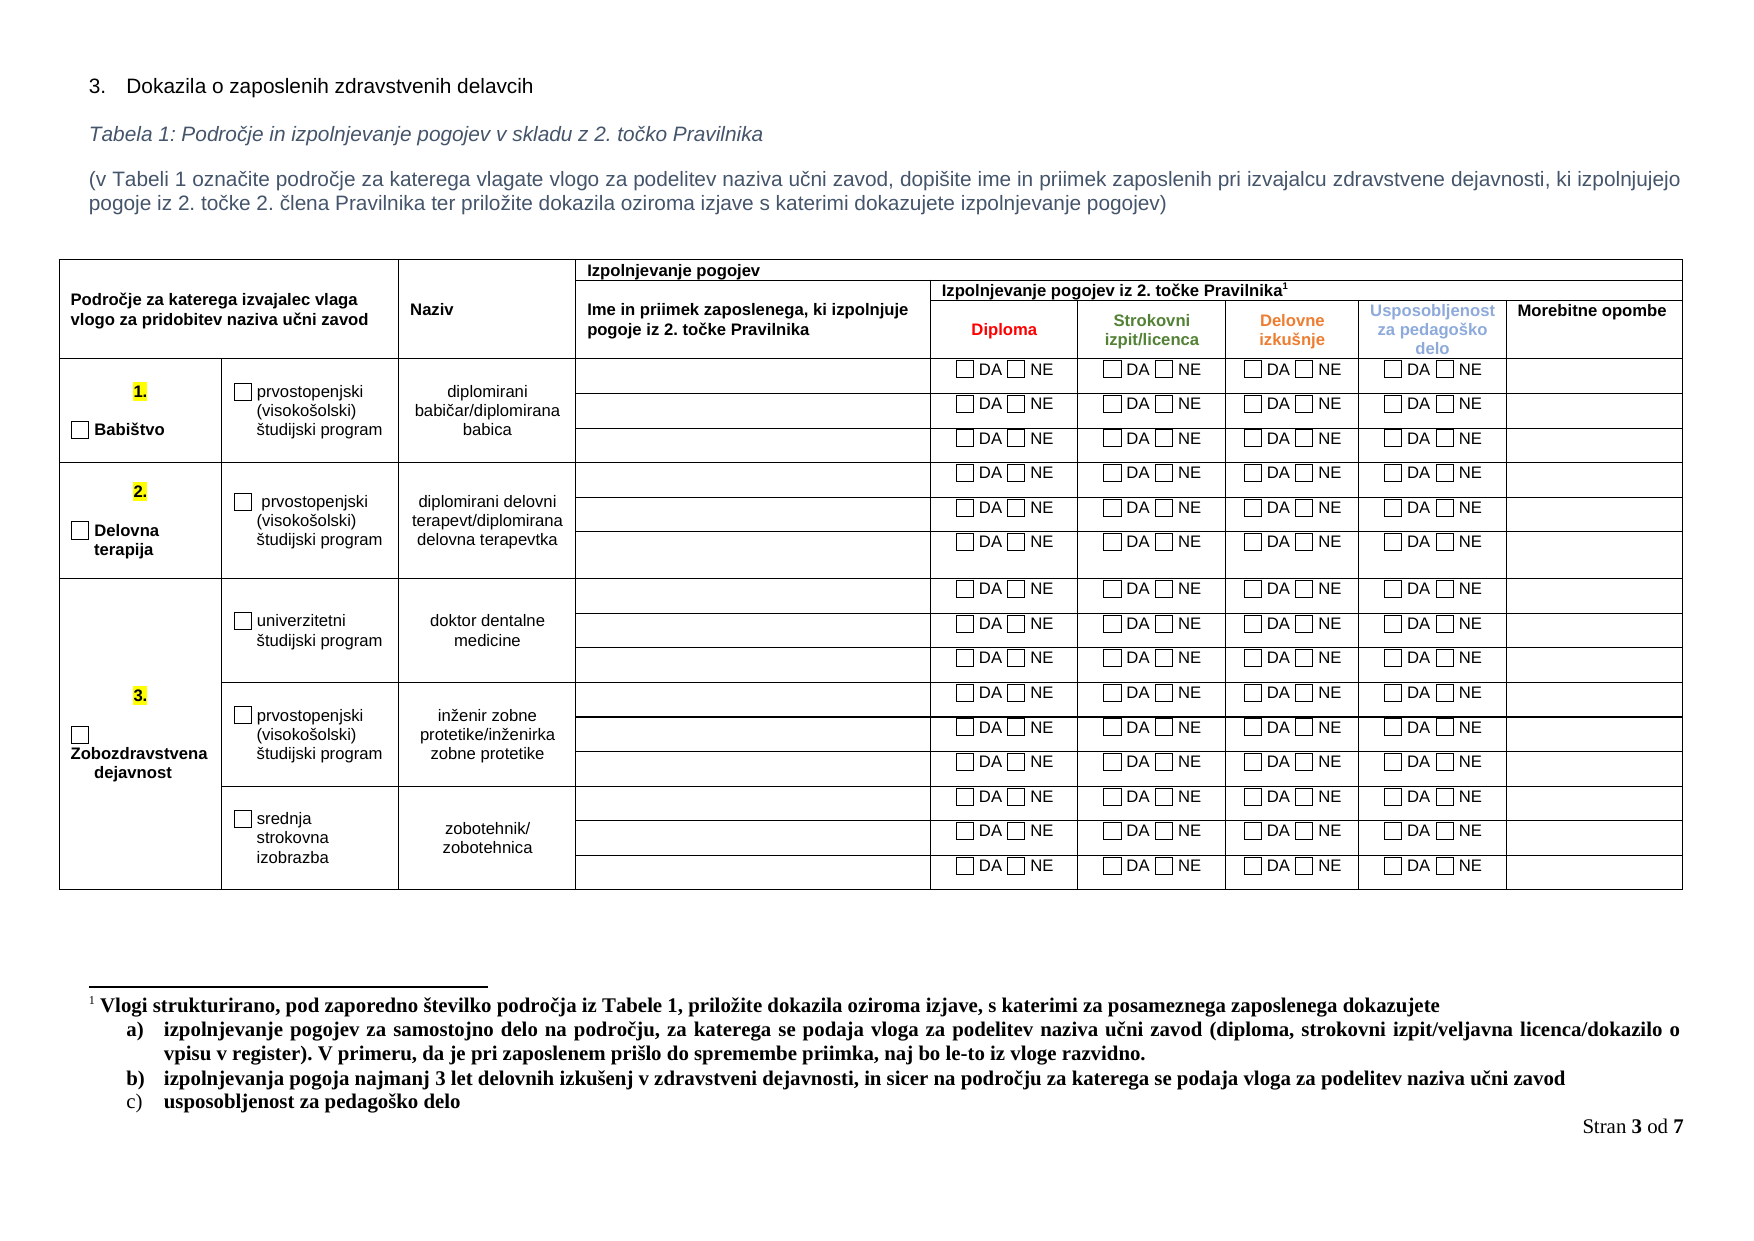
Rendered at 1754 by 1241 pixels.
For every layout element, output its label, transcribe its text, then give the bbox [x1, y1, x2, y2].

table_cell 2. Delovna terapija [60, 463, 221, 578]
table_cell DA NE [1359, 718, 1506, 751]
table_cell DA NE [1078, 532, 1225, 578]
table_header Izpolnjevanje pogojev [576, 260, 1682, 279]
table_cell DA NE [1359, 532, 1506, 578]
table_cell DA NE [931, 614, 1077, 647]
table_cell DA NE [1226, 614, 1358, 647]
table_cell Ime in priimek zaposlenega, ki izpolnjuje pogoje iz 2. točke Pravilnika [576, 281, 930, 358]
list Dokazila o zaposlenih zdravstvenih delavcih [89, 74, 1683, 98]
table_cell DA NE [1078, 683, 1225, 716]
table_cell DA NE [931, 821, 1077, 855]
table_cell [1507, 648, 1682, 682]
table_cell Delovne izkušnje [1226, 301, 1358, 358]
table_cell [576, 579, 930, 613]
table_cell prvostopenjski (visokošolski) študijski program [222, 359, 398, 462]
table_cell DA NE [1359, 463, 1506, 497]
table_cell [1507, 752, 1682, 786]
table_cell DA NE [1226, 579, 1358, 613]
table_cell DA NE [1226, 359, 1358, 393]
table_header Naziv [399, 260, 575, 358]
table_cell DA NE [931, 718, 1077, 751]
table_cell DA NE [1359, 752, 1506, 786]
table_cell 1. Babištvo [60, 359, 221, 462]
table_cell DA NE [1078, 579, 1225, 613]
table_cell DA NE [1078, 359, 1225, 393]
table_cell DA NE [931, 579, 1077, 613]
table_cell DA NE [1359, 498, 1506, 531]
table_cell Izpolnjevanje pogojev iz 2. točke Pravilnika [931, 281, 1682, 300]
text (v Tabeli 1 označite področje za katerega vlagate vlogo za podelitev naziva učni zavod, dopišite ime in priimek zaposlenih pri izvajalcu zdravstvene dejavnosti, ki izpolnjujejo pogoje iz 2. točke 2. člena Pravilnika ter priložite dokazila oziroma izjave s katerimi dokazujete izpolnjevanje pogojev) [89, 167, 1683, 214]
table_cell [576, 752, 930, 786]
table_cell [1507, 718, 1682, 751]
table_cell DA NE [1226, 463, 1358, 497]
table_cell DA NE [1226, 856, 1358, 889]
table_cell DA NE [931, 463, 1077, 497]
table_cell DA NE [931, 752, 1077, 786]
table_cell [1507, 856, 1682, 889]
table_cell DA NE [931, 648, 1077, 682]
table_cell [576, 532, 930, 578]
table_cell DA NE [1226, 821, 1358, 855]
table_cell 3. Zobozdravstvena dejavnost [60, 579, 221, 889]
table_cell DA NE [1359, 359, 1506, 393]
table_cell DA NE [1078, 752, 1225, 786]
table_cell diplomirani delovni terapevt/diplomirana delovna terapevtka [399, 463, 575, 578]
table_cell DA NE [1078, 429, 1225, 462]
table_cell Morebitne opombe [1507, 301, 1682, 358]
table_cell DA NE [1226, 394, 1358, 427]
table_cell DA NE [1078, 856, 1225, 889]
table_cell [576, 463, 930, 497]
table_cell DA NE [1078, 821, 1225, 855]
table_cell DA NE [1226, 718, 1358, 751]
table_cell DA NE [1226, 683, 1358, 716]
table_cell DA NE [1078, 498, 1225, 531]
table_cell prvostopenjski (visokošolski) študijski program [222, 683, 398, 786]
table_cell DA NE [931, 394, 1077, 427]
table_cell [1507, 498, 1682, 531]
table_cell [576, 856, 930, 889]
table_cell [1507, 787, 1682, 820]
table_header Področje za katerega izvajalec vlaga vlogo za pridobitev naziva učni zavod [60, 260, 398, 358]
table_cell [576, 683, 930, 716]
table_cell DA NE [1359, 614, 1506, 647]
table_cell [576, 614, 930, 647]
table_cell [1507, 429, 1682, 462]
table_cell DA NE [931, 856, 1077, 889]
table_cell DA NE [1078, 394, 1225, 427]
table_cell DA NE [1078, 648, 1225, 682]
table_cell DA NE [1226, 532, 1358, 578]
table_cell DA NE [931, 532, 1077, 578]
table_cell DA NE [1078, 614, 1225, 647]
table_cell [576, 787, 930, 820]
table_cell DA NE [1078, 718, 1225, 751]
table_cell [576, 498, 930, 531]
table_cell DA NE [1359, 787, 1506, 820]
table_cell DA NE [931, 498, 1077, 531]
table_cell [1507, 463, 1682, 497]
table_cell [576, 821, 930, 855]
table_cell [576, 429, 930, 462]
table_cell zobotehnik/zobotehnica [399, 787, 575, 889]
table_cell Diploma [931, 301, 1077, 358]
table_cell DA NE [931, 683, 1077, 716]
table_cell [576, 648, 930, 682]
table_cell DA NE [1359, 429, 1506, 462]
table_cell DA NE [1226, 787, 1358, 820]
table_cell DA NE [931, 787, 1077, 820]
table_cell srednja strokovna izobrazba [222, 787, 398, 889]
table_cell [1507, 579, 1682, 613]
table_cell DA NE [931, 359, 1077, 393]
table_cell [1507, 614, 1682, 647]
table_cell DA NE [1359, 683, 1506, 716]
table_cell DA NE [1226, 498, 1358, 531]
table_cell DA NE [1359, 648, 1506, 682]
table_cell univerzitetni študijski program [222, 579, 398, 682]
table_cell DA NE [1078, 787, 1225, 820]
table_cell DA NE [931, 429, 1077, 462]
text Tabela 1: Področje in izpolnjevanje pogojev v skladu z 2. točko Pravilnika [89, 122, 1683, 146]
table_cell Strokovni izpit/licenca [1078, 301, 1225, 358]
table_cell [576, 718, 930, 751]
table_cell inženir zobne protetike/inženirka zobne protetike [399, 683, 575, 786]
table_cell diplomirani babičar/diplomirana babica [399, 359, 575, 462]
table_cell Usposobljenost za pedagoško delo [1359, 301, 1506, 358]
table_cell [1507, 683, 1682, 716]
table_cell [1507, 821, 1682, 855]
table_cell [1507, 359, 1682, 393]
table_cell DA NE [1359, 579, 1506, 613]
table_cell [576, 394, 930, 427]
table_cell [576, 359, 930, 393]
table_cell doktor dentalne medicine [399, 579, 575, 682]
table_cell DA NE [1226, 429, 1358, 462]
table_cell DA NE [1359, 856, 1506, 889]
table_cell DA NE [1226, 648, 1358, 682]
table_cell DA NE [1359, 394, 1506, 427]
table_cell DA NE [1226, 752, 1358, 786]
table_cell DA NE [1359, 821, 1506, 855]
table_cell [1507, 532, 1682, 578]
table_cell prvostopenjski (visokošolski) študijski program [222, 463, 398, 578]
table_cell [1507, 394, 1682, 427]
table_cell DA NE [1078, 463, 1225, 497]
